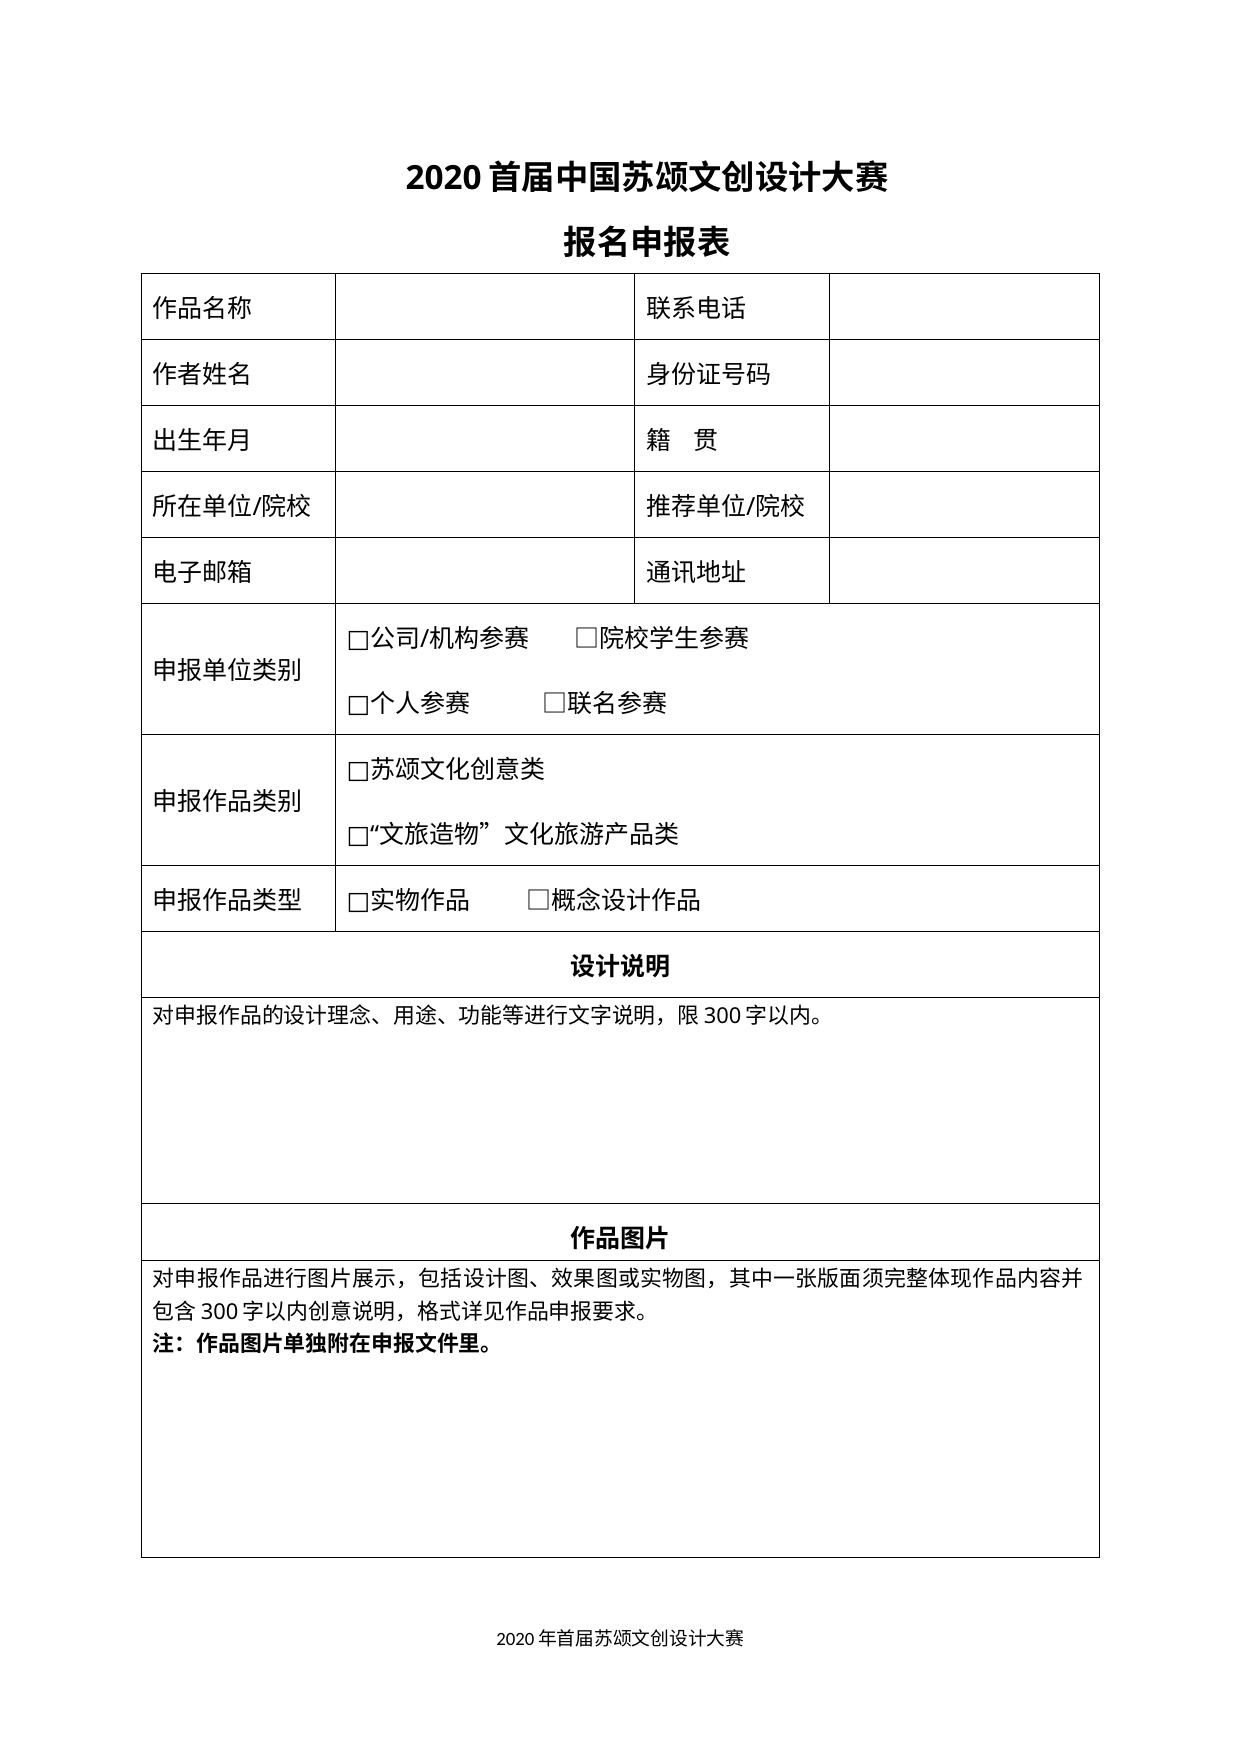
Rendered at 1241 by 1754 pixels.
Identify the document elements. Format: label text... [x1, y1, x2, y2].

table_cell [830, 472, 1099, 537]
table_cell [830, 340, 1099, 405]
table_cell [336, 406, 634, 471]
table_cell □苏颂文化创意类 □“文旅造物”文化旅游产品类 [336, 735, 1099, 865]
table_cell 作者姓名 [142, 340, 335, 405]
text 2020首届中国苏颂文创设计大赛 [187, 143, 1106, 208]
table_cell 推荐单位/院校 [635, 472, 829, 537]
table_cell 申报单位类别 [142, 604, 335, 734]
table_cell □公司/机构参赛 □院校学生参赛 □个人参赛 □联名参赛 [336, 604, 1099, 734]
table_cell 电子邮箱 [142, 538, 335, 603]
table_cell 身份证号码 [635, 340, 829, 405]
table_cell 籍 贯 [635, 406, 829, 471]
table_cell 作品图片 [142, 1204, 1099, 1260]
table_cell 通讯地址 [635, 538, 829, 603]
table_cell 申报作品类别 [142, 735, 335, 865]
table_cell 所在单位/院校 [142, 472, 335, 537]
table_cell 申报作品类型 [142, 866, 335, 931]
table_cell 对申报作品进行图片展示，包括设计图、效果图或实物图，其中一张版面须完整体现作品内容并包含300字以内创意说明，格式详见作品申报要求。 注：作品图片单独附在申报文件里。 [142, 1261, 1099, 1557]
table_cell [336, 472, 634, 537]
table_cell 出生年月 [142, 406, 335, 471]
table_cell [830, 406, 1099, 471]
table_header [830, 274, 1099, 339]
table_cell 设计说明 [142, 932, 1099, 997]
table_cell [830, 538, 1099, 603]
table_header 联系电话 [635, 274, 829, 339]
table_cell [336, 340, 634, 405]
text 报名申报表 [187, 208, 1106, 273]
table_cell 对申报作品的设计理念、用途、功能等进行文字说明，限300字以内。 [142, 998, 1099, 1203]
table_header [336, 274, 634, 339]
table_cell □实物作品 □概念设计作品 [336, 866, 1099, 931]
table_cell [336, 538, 634, 603]
table_header 作品名称 [142, 274, 335, 339]
